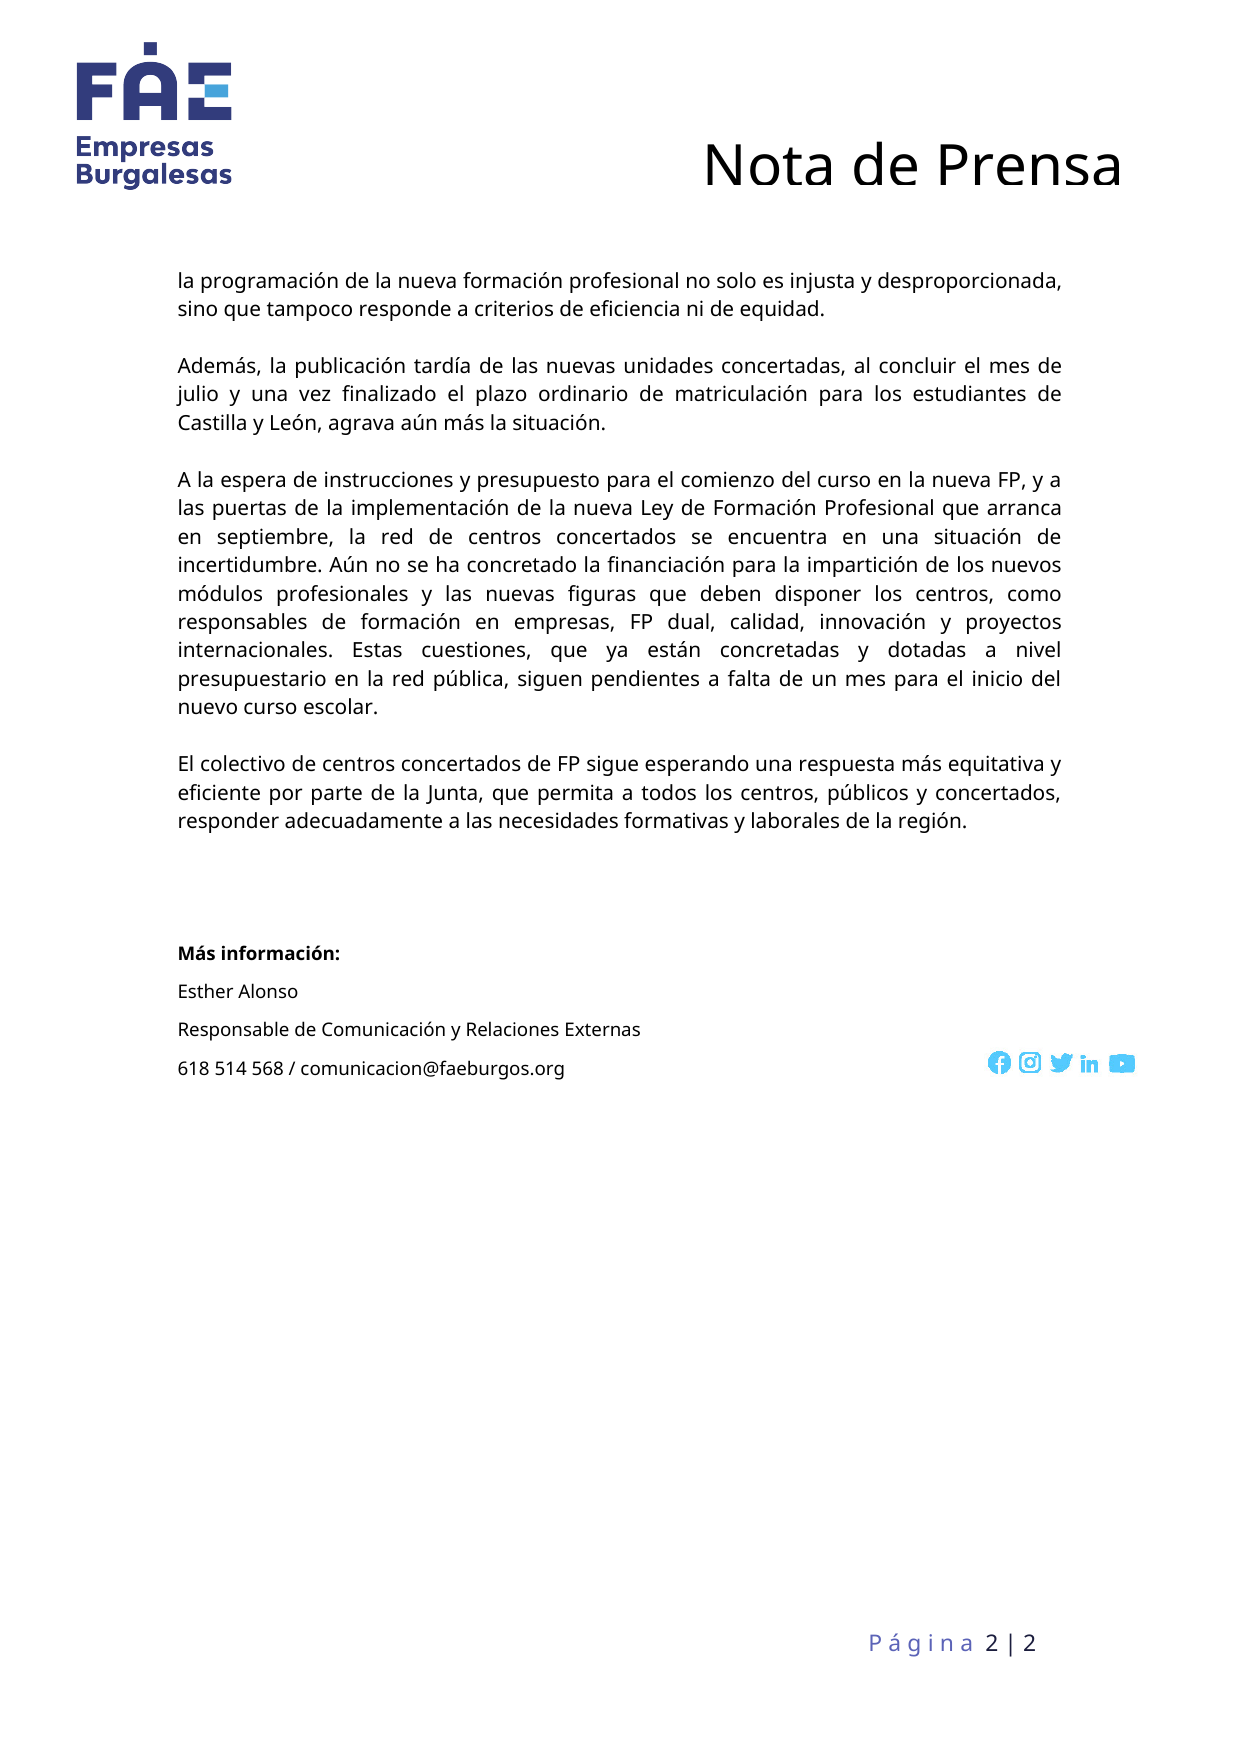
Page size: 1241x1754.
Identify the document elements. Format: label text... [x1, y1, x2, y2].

picture [76, 42, 232, 190]
text Esther Alonso [177, 978, 1063, 1004]
text Más información: [177, 940, 1063, 966]
picture [961, 1000, 1241, 1132]
text Además, la publicación tardía de las nuevas unidades concertadas, al concluir el mes de julio y una vez finalizado el plazo ordinario de matriculación para los estudiantes de Castilla y León, agrava aún más la situación. [177, 351, 1063, 436]
text Responsable de Comunicación y Relaciones Externas [177, 1017, 1063, 1042]
text A la espera de instrucciones y presupuesto para el comienzo del curso en la nueva FP, y a las puertas de la implementación de la nueva Ley de Formación Profesional que arranca en septiembre, la red de centros concertados se encuentra en una situación de incertidumbre. Aún no se ha concretado la financiación para la impartición de los nuevos módulos profesionales y las nuevas figuras que deben disponer los centros, como responsables de formación en empresas, FP dual, calidad, innovación y proyectos internacionales. Estas cuestiones, que ya están concretadas y dotadas a nivel presupuestario en la red pública, siguen pendientes a falta de un mes para el inicio del nuevo curso escolar. [177, 465, 1063, 721]
text 618 514 568 / comunicacion@faeburgos.org [177, 1055, 1063, 1080]
text El colectivo de centros concertados de FP sigue esperando una respuesta más equitativa y eficiente por parte de la Junta, que permita a todos los centros, públicos y concertados, responder adecuadamente a las necesidades formativas y laborales de la región. [177, 749, 1063, 834]
